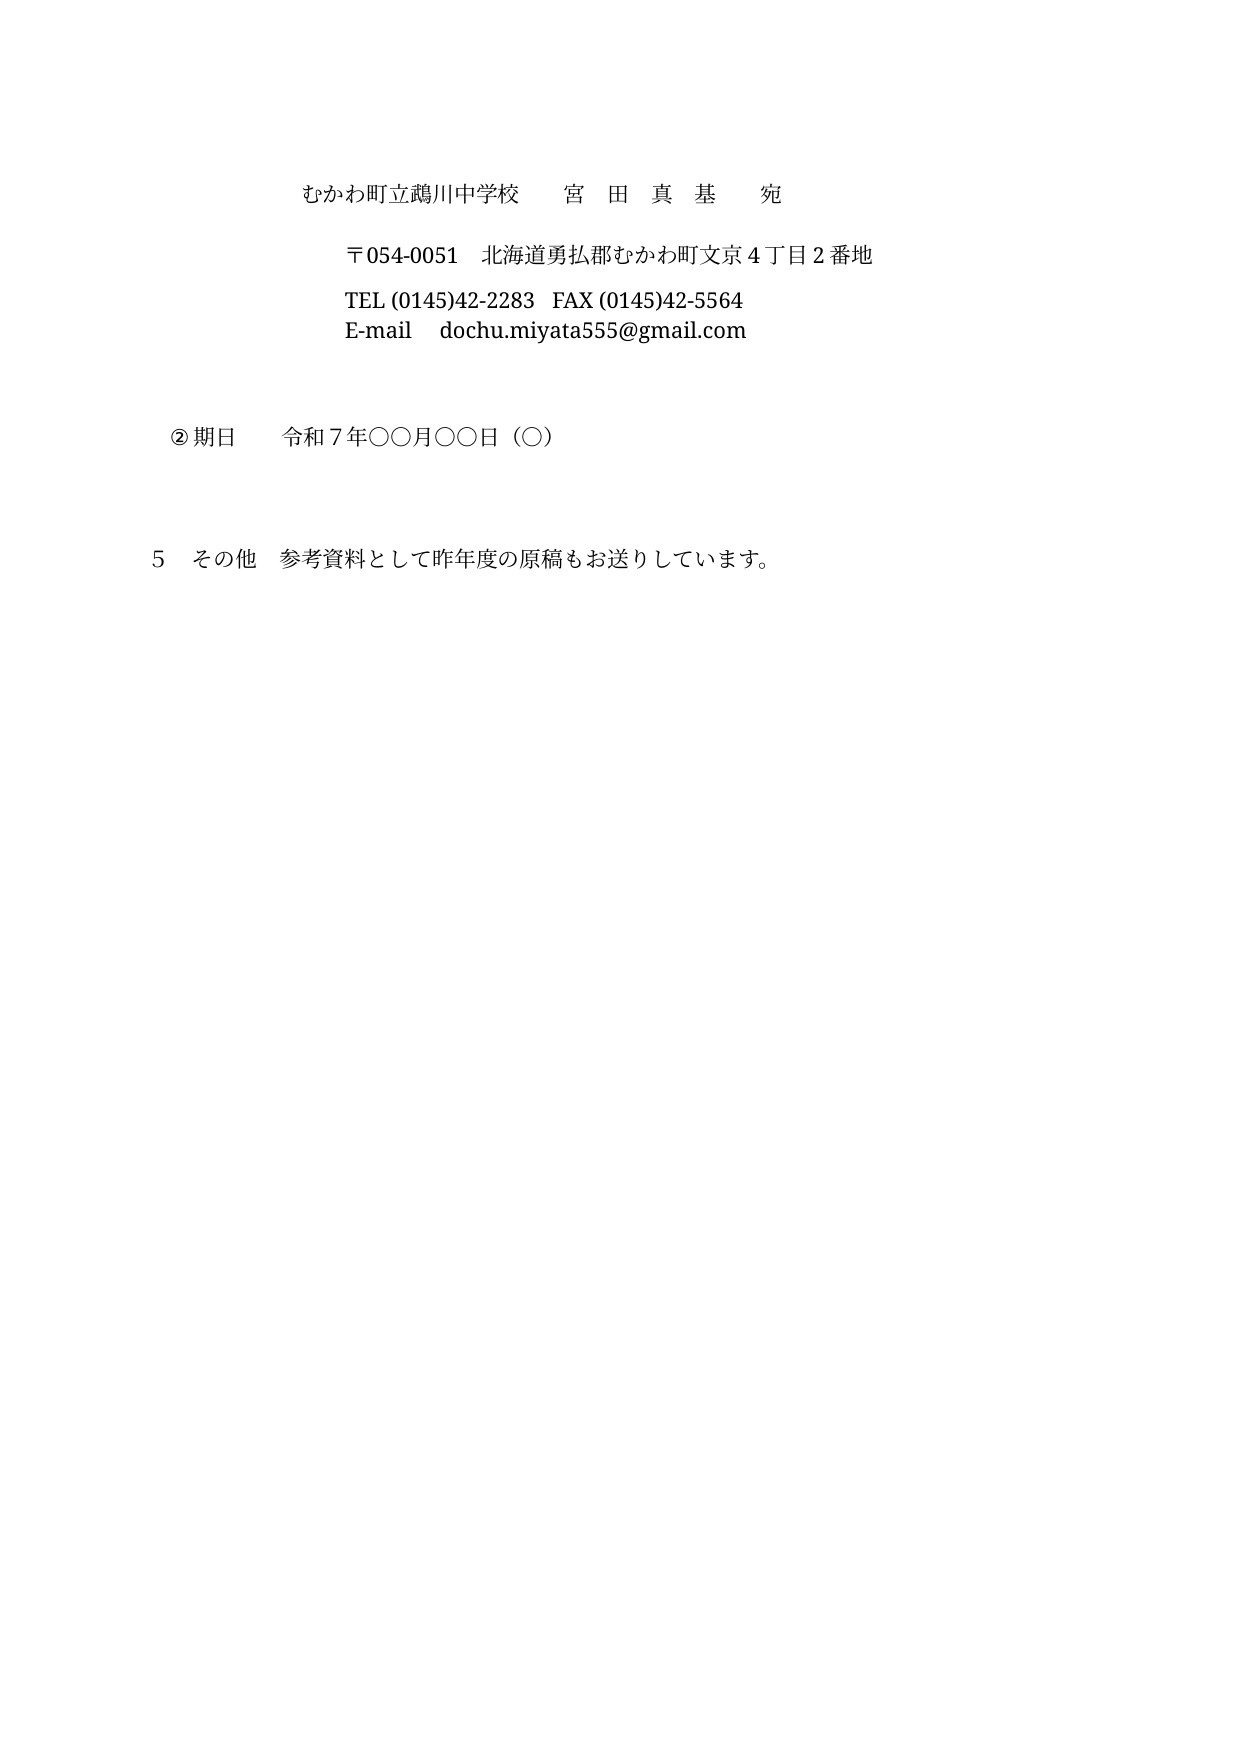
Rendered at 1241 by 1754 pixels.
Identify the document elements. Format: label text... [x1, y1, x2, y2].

text ②期日 令和７年○○月○○日（○） [169, 406, 1063, 467]
text むかわ町立鵡川中学校 宮 田 真 基 宛 [148, 163, 1063, 223]
text TEL (0145)42-2283 FAX (0145)42-5564 [148, 284, 1063, 315]
text ５ その他 参考資料として昨年度の原稿もお送りしています。 [148, 528, 1063, 588]
text E-mail dochu.miyata555@gmail.com [148, 315, 1063, 345]
text 〒054‐0051 北海道勇払郡むかわ町文京4丁目2番地 [148, 223, 1063, 284]
